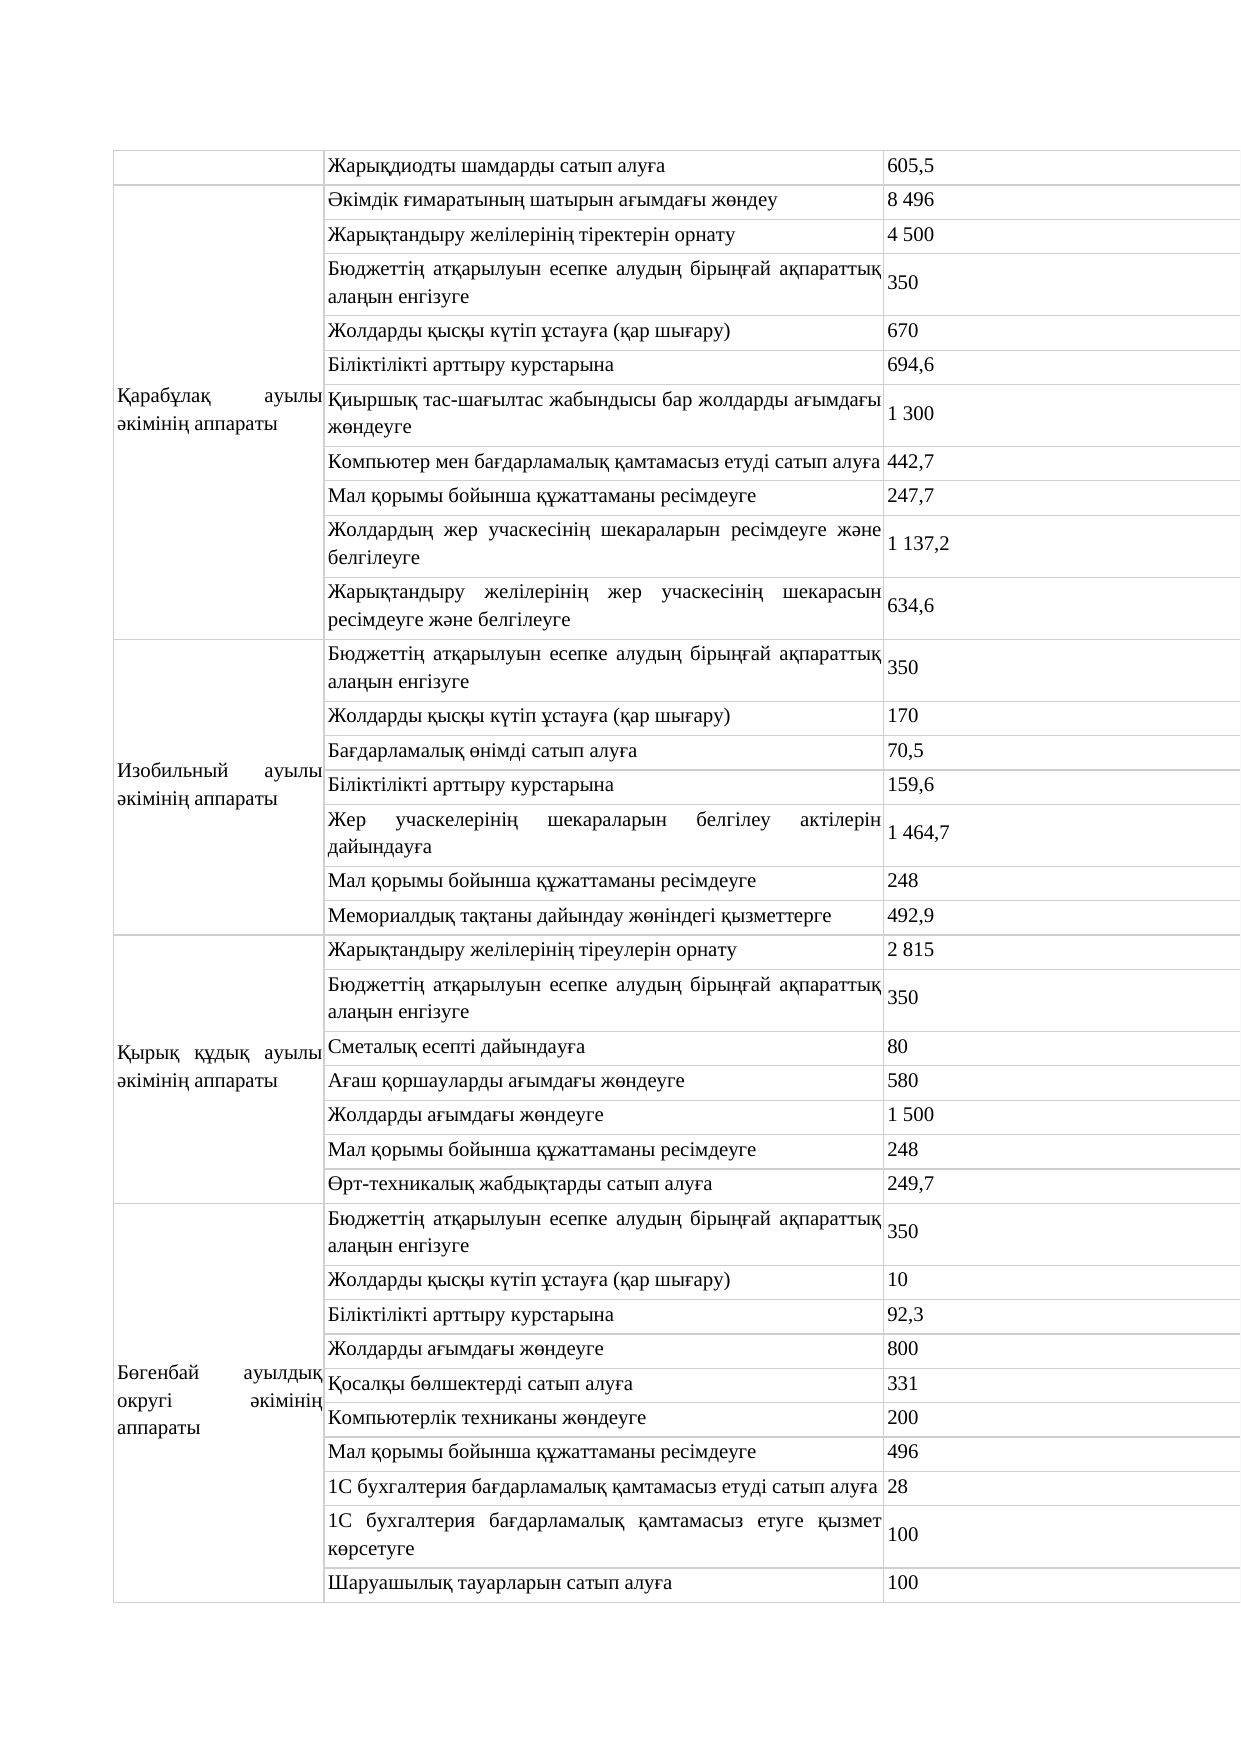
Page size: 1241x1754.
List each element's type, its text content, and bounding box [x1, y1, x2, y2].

table_cell 694,6 [884, 351, 1240, 384]
table_cell Жарықтандыру желілерінің тіректерін орнату [325, 220, 883, 253]
table_cell Мал қорымы бойынша құжаттаманы ресімдеуге [325, 867, 883, 900]
table_cell 1 300 [884, 385, 1240, 446]
table_cell Бюджеттің атқарылуын есепке алудың бірыңғай ақпараттық алаңын енгізуге [325, 640, 883, 701]
table_cell 248 [884, 1135, 1240, 1168]
table_cell 200 [884, 1403, 1240, 1436]
table_cell Біліктілікті арттыру курстарына [325, 771, 883, 804]
table_cell Жарықтандыру желілерінің жер учаскесінің шекарасын ресімдеуге және белгілеуге [325, 578, 883, 638]
table_cell 100 [884, 1569, 1240, 1602]
table_cell Мемориалдық тақтаны дайындау жөніндегі қызметтерге [325, 901, 883, 934]
table_cell Мал қорымы бойынша құжаттаманы ресімдеуге [325, 1135, 883, 1168]
table_cell Әкімдік ғимаратының шатырын ағымдағы жөндеу [325, 186, 883, 219]
table_cell 442,7 [884, 447, 1240, 480]
table_cell Біліктілікті арттыру курстарына [325, 351, 883, 384]
table_cell Қарабұлақ ауылы әкімінің аппараты [114, 186, 323, 638]
table_cell Мал қорымы бойынша құжаттаманы ресімдеуге [325, 1438, 883, 1471]
table_cell 1С бухгалтерия бағдарламалық қамтамасыз етуге қызмет көрсетуге [325, 1506, 883, 1567]
table_cell Қиыршық тас-шағылтас жабындысы бар жолдарды ағымдағы жөндеуге [325, 385, 883, 446]
table_cell Компьютер мен бағдарламалық қамтамасыз етуді сатып алуға [325, 447, 883, 480]
table_cell 580 [884, 1066, 1240, 1099]
table_cell 350 [884, 640, 1240, 701]
table_cell Өрт-техникалық жабдықтарды сатып алуға [325, 1170, 883, 1203]
table_cell Жолдарды ағымдағы жөндеуге [325, 1335, 883, 1368]
table_cell 1 464,7 [884, 805, 1240, 866]
table_cell 350 [884, 1204, 1240, 1264]
table_cell 350 [884, 254, 1240, 315]
table_cell 70,5 [884, 736, 1240, 769]
table_cell Жер учаскелерінің шекараларын белгілеу актілерін дайындауға [325, 805, 883, 866]
table_cell Жолдардың жер учаскесінің шекараларын ресімдеуге және белгілеуге [325, 516, 883, 577]
table_cell 100 [884, 1506, 1240, 1567]
table_cell 10 [884, 1266, 1240, 1299]
table_cell Біліктілікті арттыру курстарына [325, 1300, 883, 1333]
table_cell Компьютерлік техниканы жөндеуге [325, 1403, 883, 1436]
table_cell Жолдарды қысқы күтіп ұстауға (қар шығару) [325, 1266, 883, 1299]
table_cell Изобильный ауылы әкімінің аппараты [114, 640, 323, 934]
table_cell 159,6 [884, 771, 1240, 804]
table_cell Жарықтандыру желілерінің тіреулерін орнату [325, 936, 883, 969]
table_cell Қырық құдық ауылы әкімінің аппараты [114, 936, 323, 1203]
table_cell Сметалық есепті дайындауға [325, 1032, 883, 1065]
table_cell 496 [884, 1438, 1240, 1471]
table_cell Жолдарды қысқы күтіп ұстауға (қар шығару) [325, 316, 883, 349]
table_cell Шаруашылық тауарларын сатып алуға [325, 1569, 883, 1602]
table_cell 670 [884, 316, 1240, 349]
table_cell 170 [884, 702, 1240, 735]
table_cell Бөгенбай ауылдық округі әкімінің аппараты [114, 1204, 323, 1602]
table_cell 28 [884, 1472, 1240, 1505]
table_cell Жарықдиодты шамдарды сатып алуға [325, 151, 883, 184]
table_cell 800 [884, 1335, 1240, 1368]
table_cell 605,5 [884, 151, 1240, 184]
table_cell Ағаш қоршауларды ағымдағы жөндеуге [325, 1066, 883, 1099]
table_cell Бюджеттің атқарылуын есепке алудың бірыңғай ақпараттық алаңын енгізуге [325, 1204, 883, 1264]
table_cell Бюджеттің атқарылуын есепке алудың бірыңғай ақпараттық алаңын енгізуге [325, 254, 883, 315]
table_cell 92,3 [884, 1300, 1240, 1333]
table_cell 2 815 [884, 936, 1240, 969]
table_cell 350 [884, 970, 1240, 1031]
table_cell 247,7 [884, 481, 1240, 514]
table_cell Қосалқы бөлшектерді сатып алуға [325, 1369, 883, 1402]
table_cell 1 500 [884, 1101, 1240, 1134]
table_cell 1С бухгалтерия бағдарламалық қамтамасыз етуді сатып алуға [325, 1472, 883, 1505]
table_cell Жолдарды ағымдағы жөндеуге [325, 1101, 883, 1134]
table_cell 248 [884, 867, 1240, 900]
table_cell 249,7 [884, 1170, 1240, 1203]
table_cell 8 496 [884, 186, 1240, 219]
table_cell 331 [884, 1369, 1240, 1402]
table_cell Бюджеттің атқарылуын есепке алудың бірыңғай ақпараттық алаңын енгізуге [325, 970, 883, 1031]
table_cell Мал қорымы бойынша құжаттаманы ресімдеуге [325, 481, 883, 514]
table_cell 492,9 [884, 901, 1240, 934]
table_cell Жолдарды қысқы күтіп ұстауға (қар шығару) [325, 702, 883, 735]
table_cell 80 [884, 1032, 1240, 1065]
table_cell Бағдарламалық өнімді сатып алуға [325, 736, 883, 769]
table_cell 4 500 [884, 220, 1240, 253]
table_cell 634,6 [884, 578, 1240, 638]
table_cell 1 137,2 [884, 516, 1240, 577]
